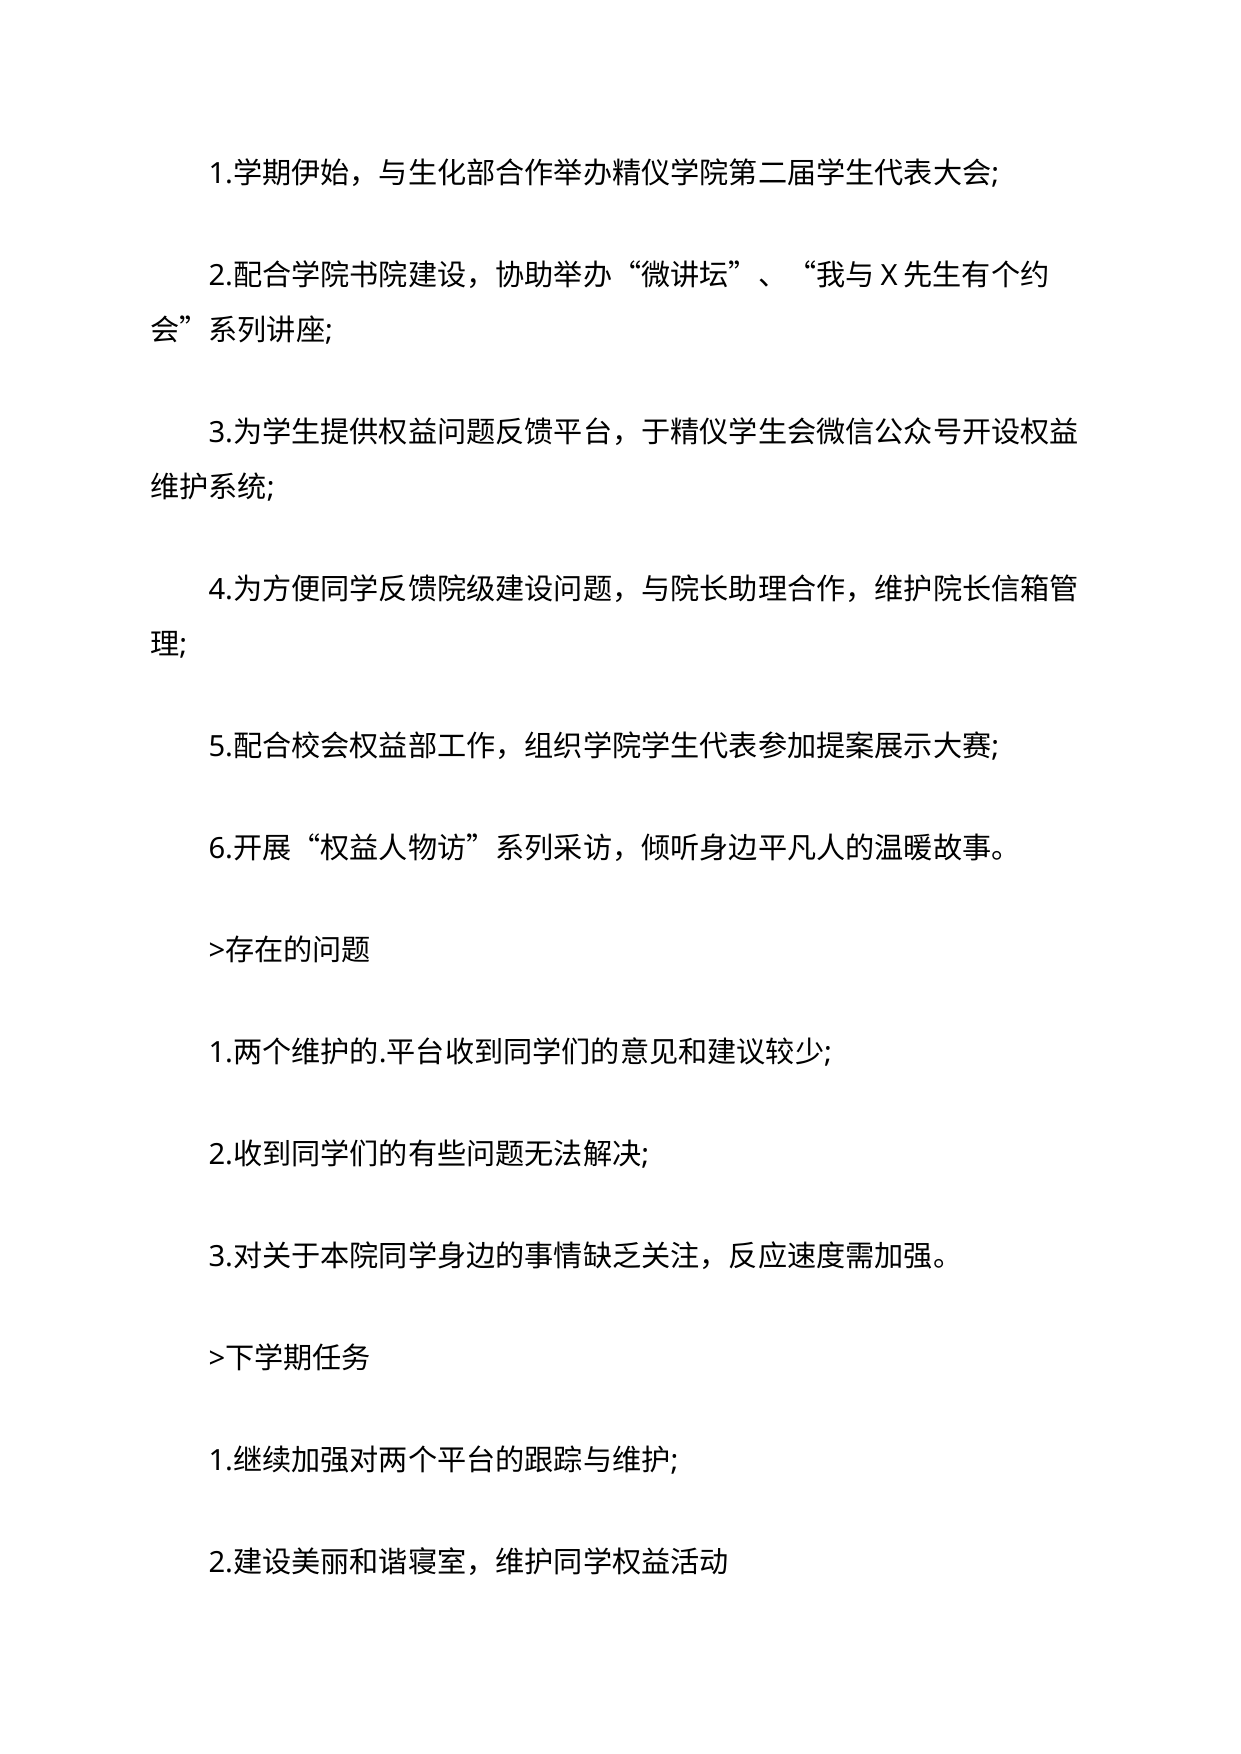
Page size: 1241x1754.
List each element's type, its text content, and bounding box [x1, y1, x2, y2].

text 1.继续加强对两个平台的跟踪与维护; [150, 1437, 1090, 1479]
text 6.开展“权益人物访”系列采访，倾听身边平凡人的温暖故事。 [150, 825, 1090, 867]
text >下学期任务 [150, 1335, 1090, 1377]
text >存在的问题 [150, 927, 1090, 969]
text 5.配合校会权益部工作，组织学院学生代表参加提案展示大赛; [150, 723, 1090, 765]
text 3.对关于本院同学身边的事情缺乏关注，反应速度需加强。 [150, 1233, 1090, 1275]
text 2.配合学院书院建设，协助举办“微讲坛”、“我与X先生有个约会”系列讲座; [150, 252, 1090, 349]
text 2.建设美丽和谐寝室，维护同学权益活动 [150, 1539, 1090, 1581]
text 4.为方便同学反馈院级建设问题，与院长助理合作，维护院长信箱管理; [150, 566, 1090, 663]
text 1.两个维护的.平台收到同学们的意见和建议较少; [150, 1029, 1090, 1071]
text 3.为学生提供权益问题反馈平台，于精仪学生会微信公众号开设权益维护系统; [150, 409, 1090, 506]
text 1.学期伊始，与生化部合作举办精仪学院第二届学生代表大会; [150, 150, 1090, 192]
text 2.收到同学们的有些问题无法解决; [150, 1131, 1090, 1173]
